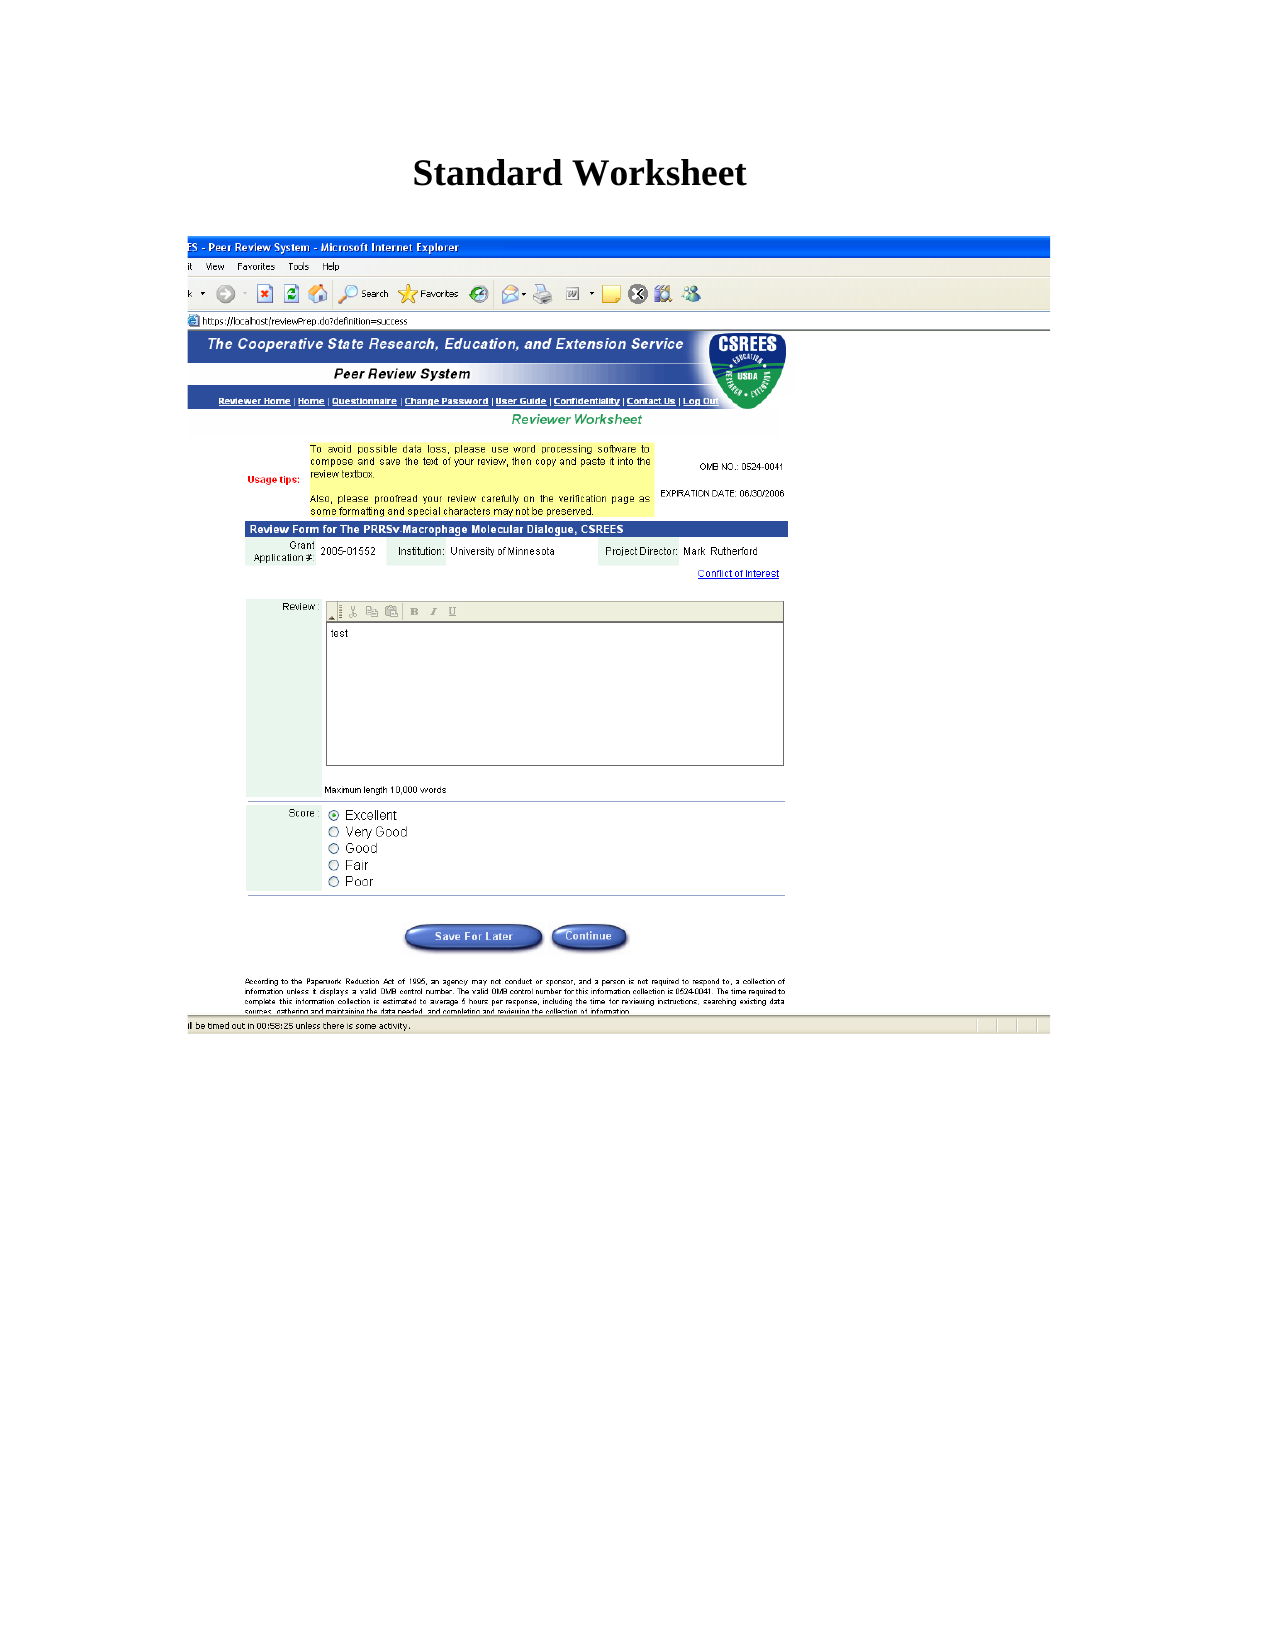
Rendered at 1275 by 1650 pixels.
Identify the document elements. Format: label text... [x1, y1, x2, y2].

text Standard Worksheet [337, 150, 1087, 193]
picture [187, 236, 1050, 1034]
